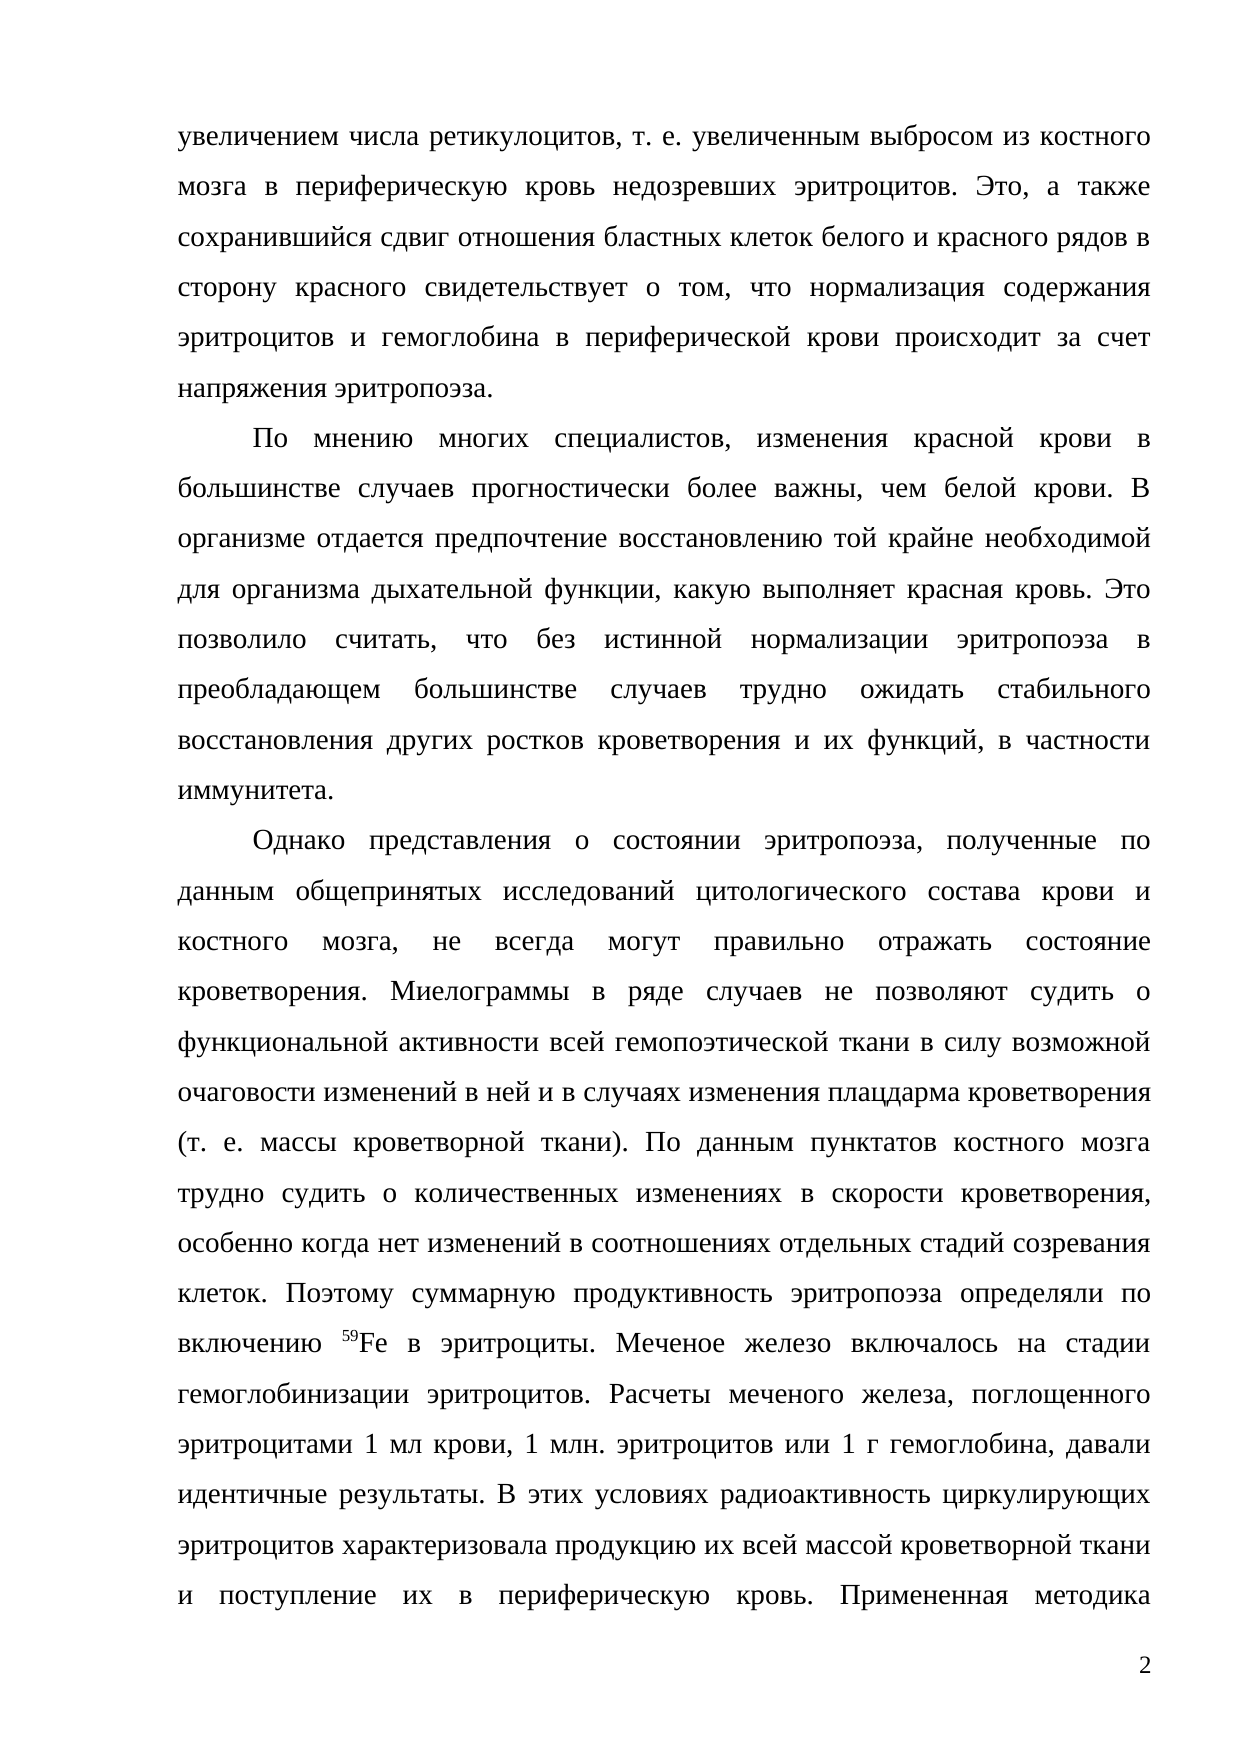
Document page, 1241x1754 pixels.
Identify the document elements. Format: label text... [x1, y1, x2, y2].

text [177, 118, 1152, 403]
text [177, 822, 1152, 1611]
text По мнению многих специалистов, изменения красной крови в большинстве случаев прогностически более важны, чем белой крови. В организме отдается предпочтение восстановлению той крайне необходимой для организма дыхательной функции, какую выполняет красная кровь. Это позволило считать, что без истинной нормализации эритропоэза в преобладающем большинстве случаев трудно ожидать стабильного восстановления других ростков кроветворения и их функций, в частности иммунитета. [177, 420, 1152, 806]
